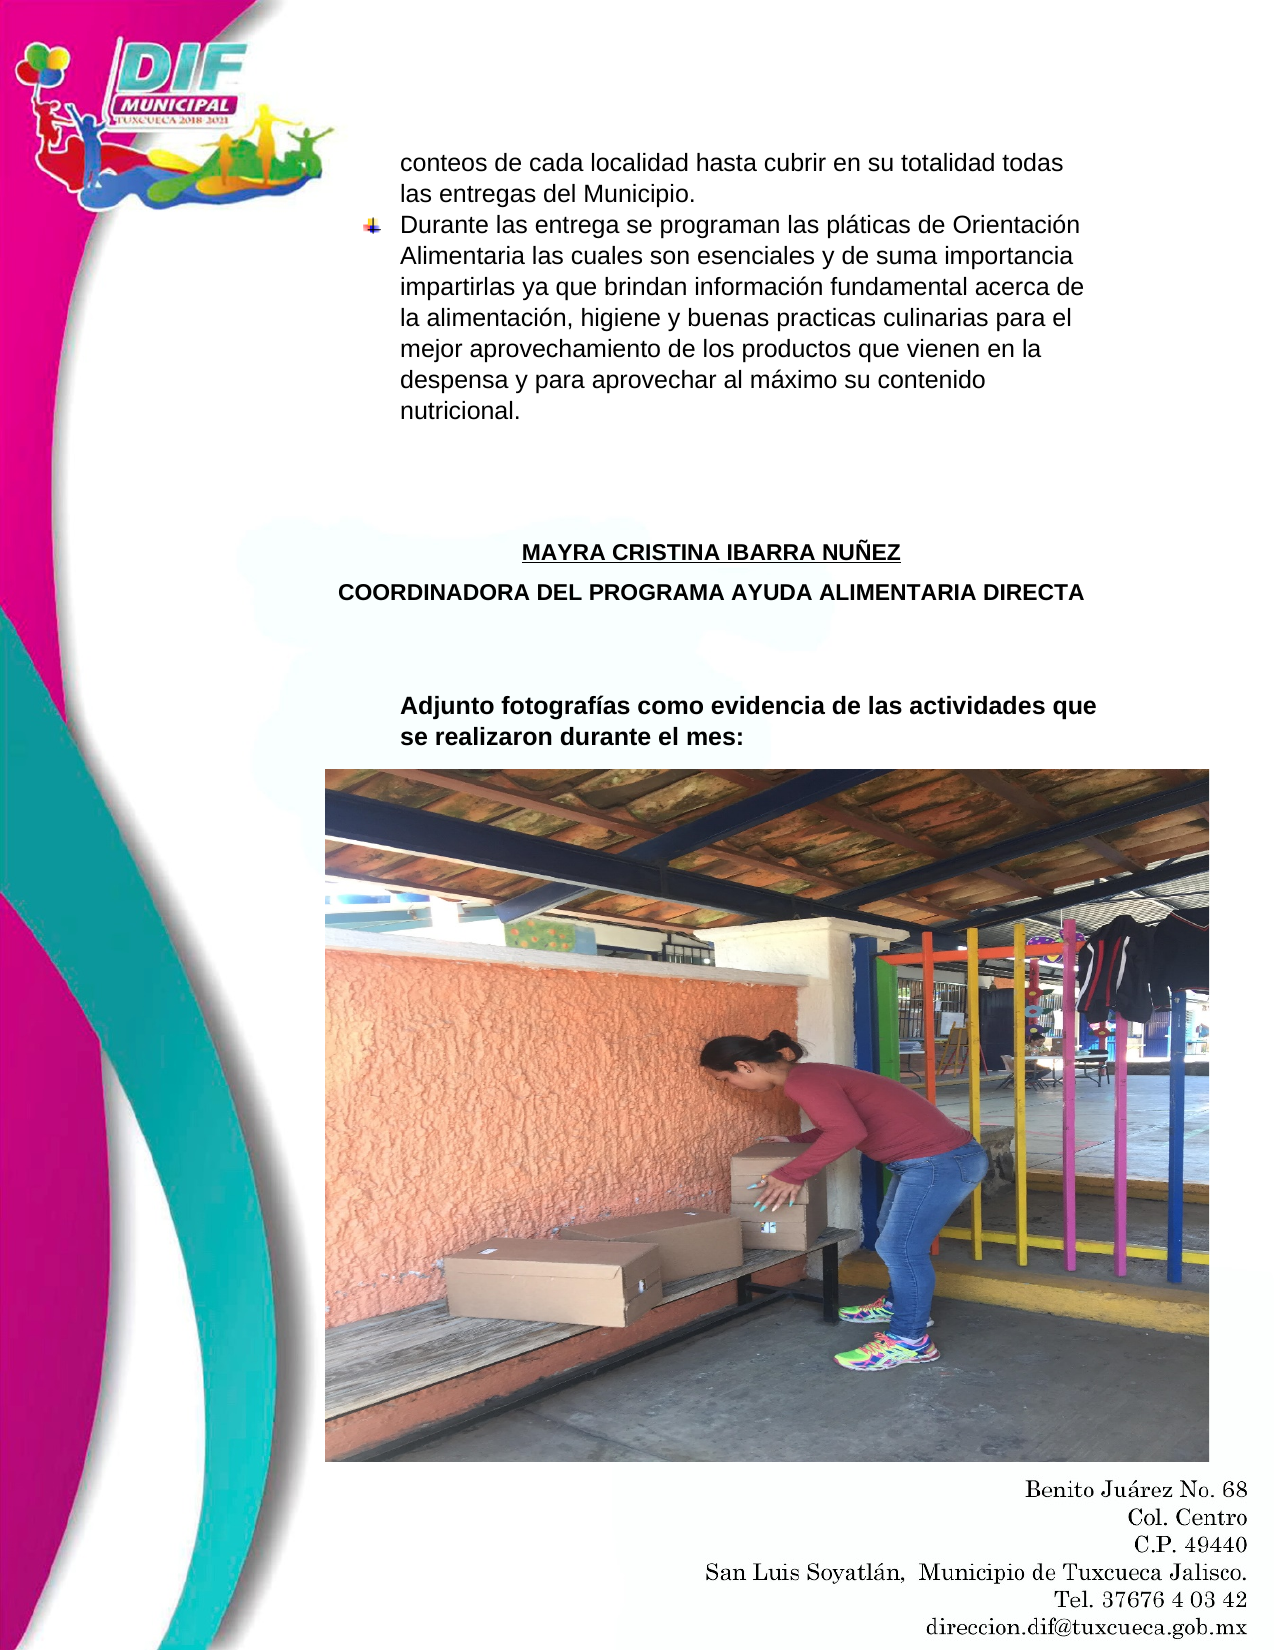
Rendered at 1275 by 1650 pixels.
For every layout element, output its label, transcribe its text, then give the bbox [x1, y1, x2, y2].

text MAYRA CRISTINA IBARRA NUÑEZ COORDINADORA DEL PROGRAMA AYUDA ALIMENTARIA DIRECTA [325, 539, 1098, 605]
list Adjunto fotografías como evidencia de las actividades que se realizaron durante el mes: [400, 691, 1098, 751]
list Durante las entrega se programan las pláticas de Orientación Alimentaria las cuales son esenciales y de suma importancia impartirlas ya que brindan información fundamental acerca de la alimentación, higiene y buenas practicas culinarias para el mejor aprovechamiento de los productos que vienen en la despensa y para aprovechar al máximo su contenido nutricional. [362, 210, 1098, 425]
picture [0, 0, 1275, 1650]
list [362, 148, 1098, 207]
